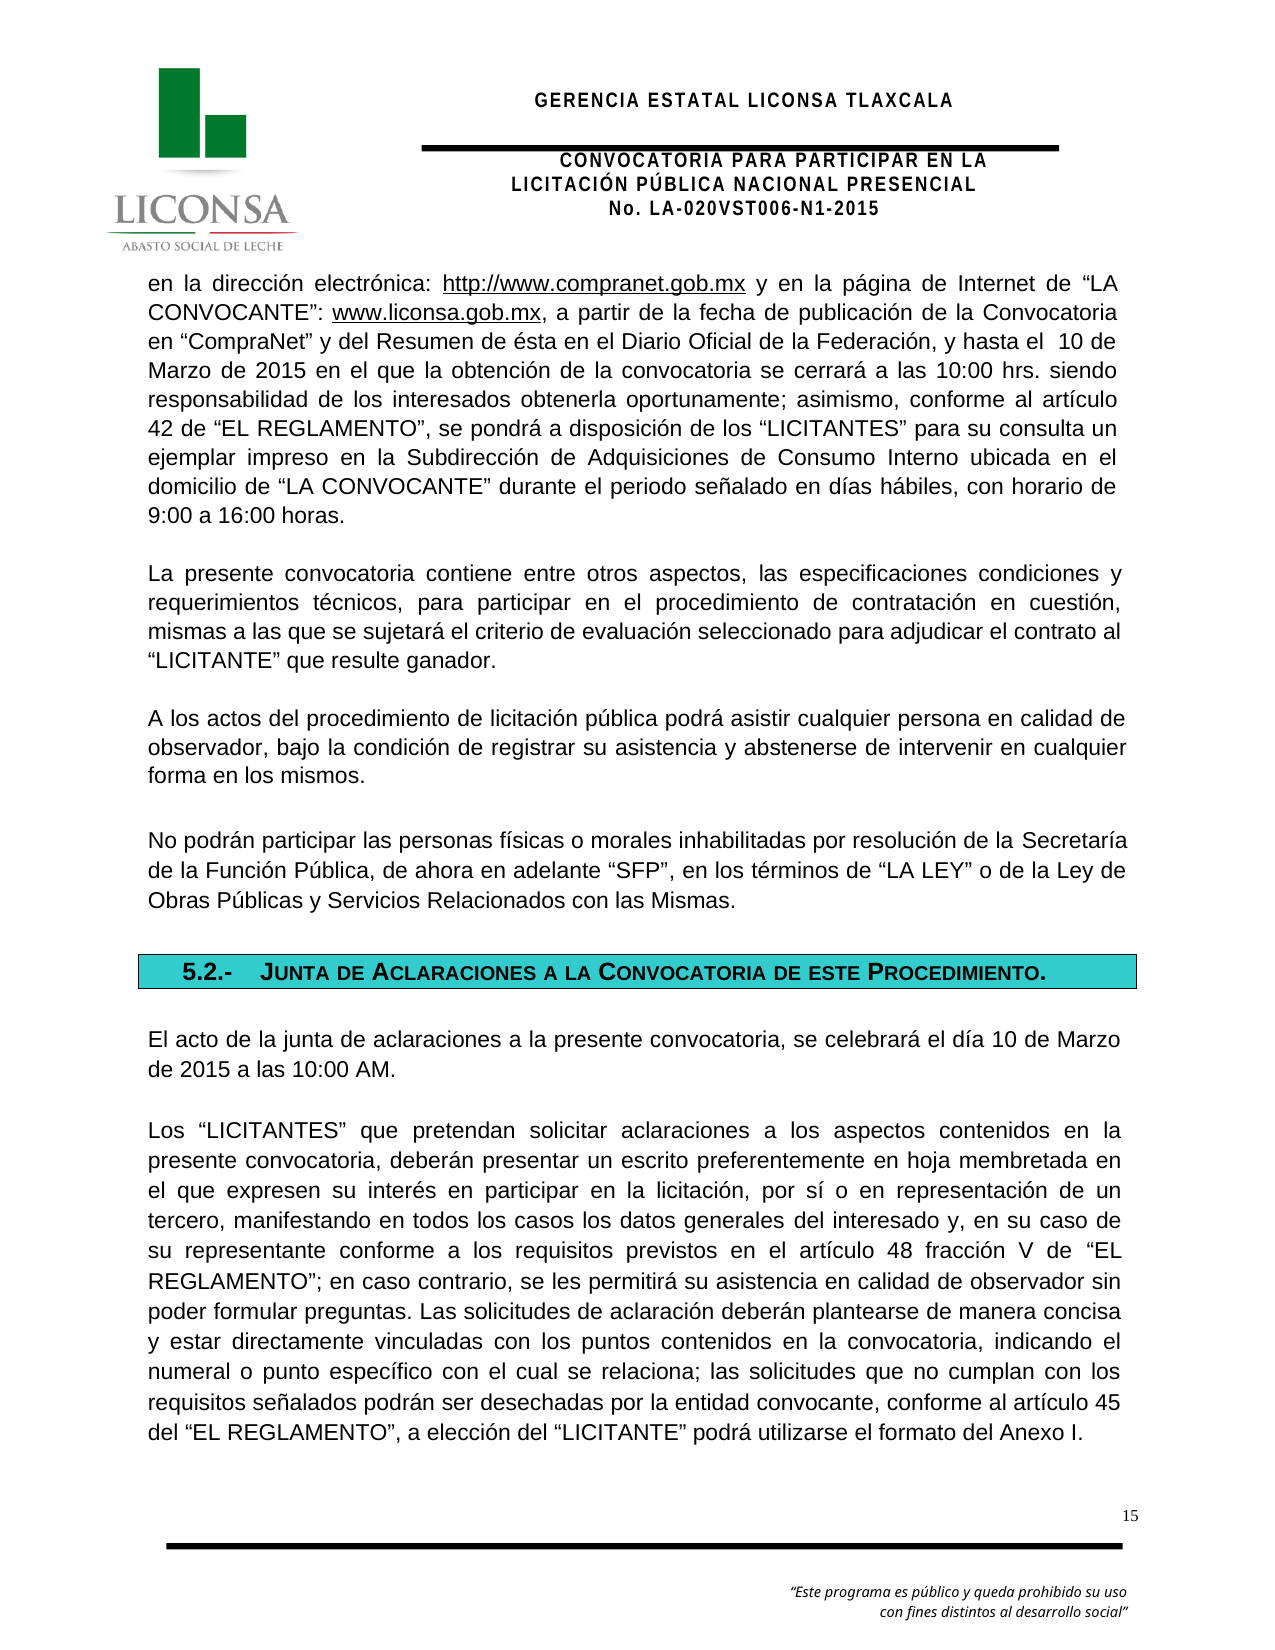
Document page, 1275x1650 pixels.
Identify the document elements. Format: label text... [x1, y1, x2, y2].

text Los “LICITANTES” que pretendan solicitar aclaraciones a los aspectos contenidos en la presente convocatoria, deberán presentar un escrito preferentemente en hoja membretada en el que expresen su interés en participar en la licitación, por sí o en representación de un tercero, manifestando en todos los casos los datos generales del interesado y, en su caso de su representante conforme a los requisitos previstos en el artículo 48 fracción V de “El Reglamento”; en caso contrario, se les permitirá su asistencia en calidad de observador sin poder formular preguntas. Las solicitudes de aclaración deberán plantearse de manera concisa y estar directamente vinculadas con los puntos contenidos en la convocatoria, indicando el numeral o punto específico con el cual se relaciona; las solicitudes que no cumplan con los requisitos señalados podrán ser desechadas por la entidad convocante, conforme al artículo 45 del “El Reglamento”, a elección del “LICITANTE” podrá utilizarse el formato del Anexo I. [148, 1117, 1122, 1445]
text No podrán participar las personas físicas o morales inhabilitadas por resolución de la Secretaría de la Función Pública, de ahora en adelante “SFP”, en los términos de “LA LEY” o de la Ley de Obras Públicas y Servicios Relacionados con las Mismas. [148, 827, 1127, 913]
text A los actos del procedimiento de licitación pública podrá asistir cualquier persona en calidad de observador, bajo la condición de registrar su asistencia y abstenerse de intervenir en cualquier forma en los mismos. [148, 704, 1127, 789]
text 5.2.- Junta de Aclaraciones a la Convocatoria de este Procedimiento. [139, 955, 1136, 988]
text El acto de la junta de aclaraciones a la presente convocatoria, se celebrará el día 10 de Marzo de 2015 a las 10:00 AM. [148, 1026, 1122, 1082]
text La presente convocatoria contiene entre otros aspectos, las especificaciones condiciones y requerimientos técnicos, para participar en el procedimiento de contratación en cuestión, mismas a las que se sujetará el criterio de evaluación seleccionado para adjudicar el contrato al “LICITANTE” que resulte ganador. [148, 560, 1122, 673]
picture [102, 59, 302, 259]
